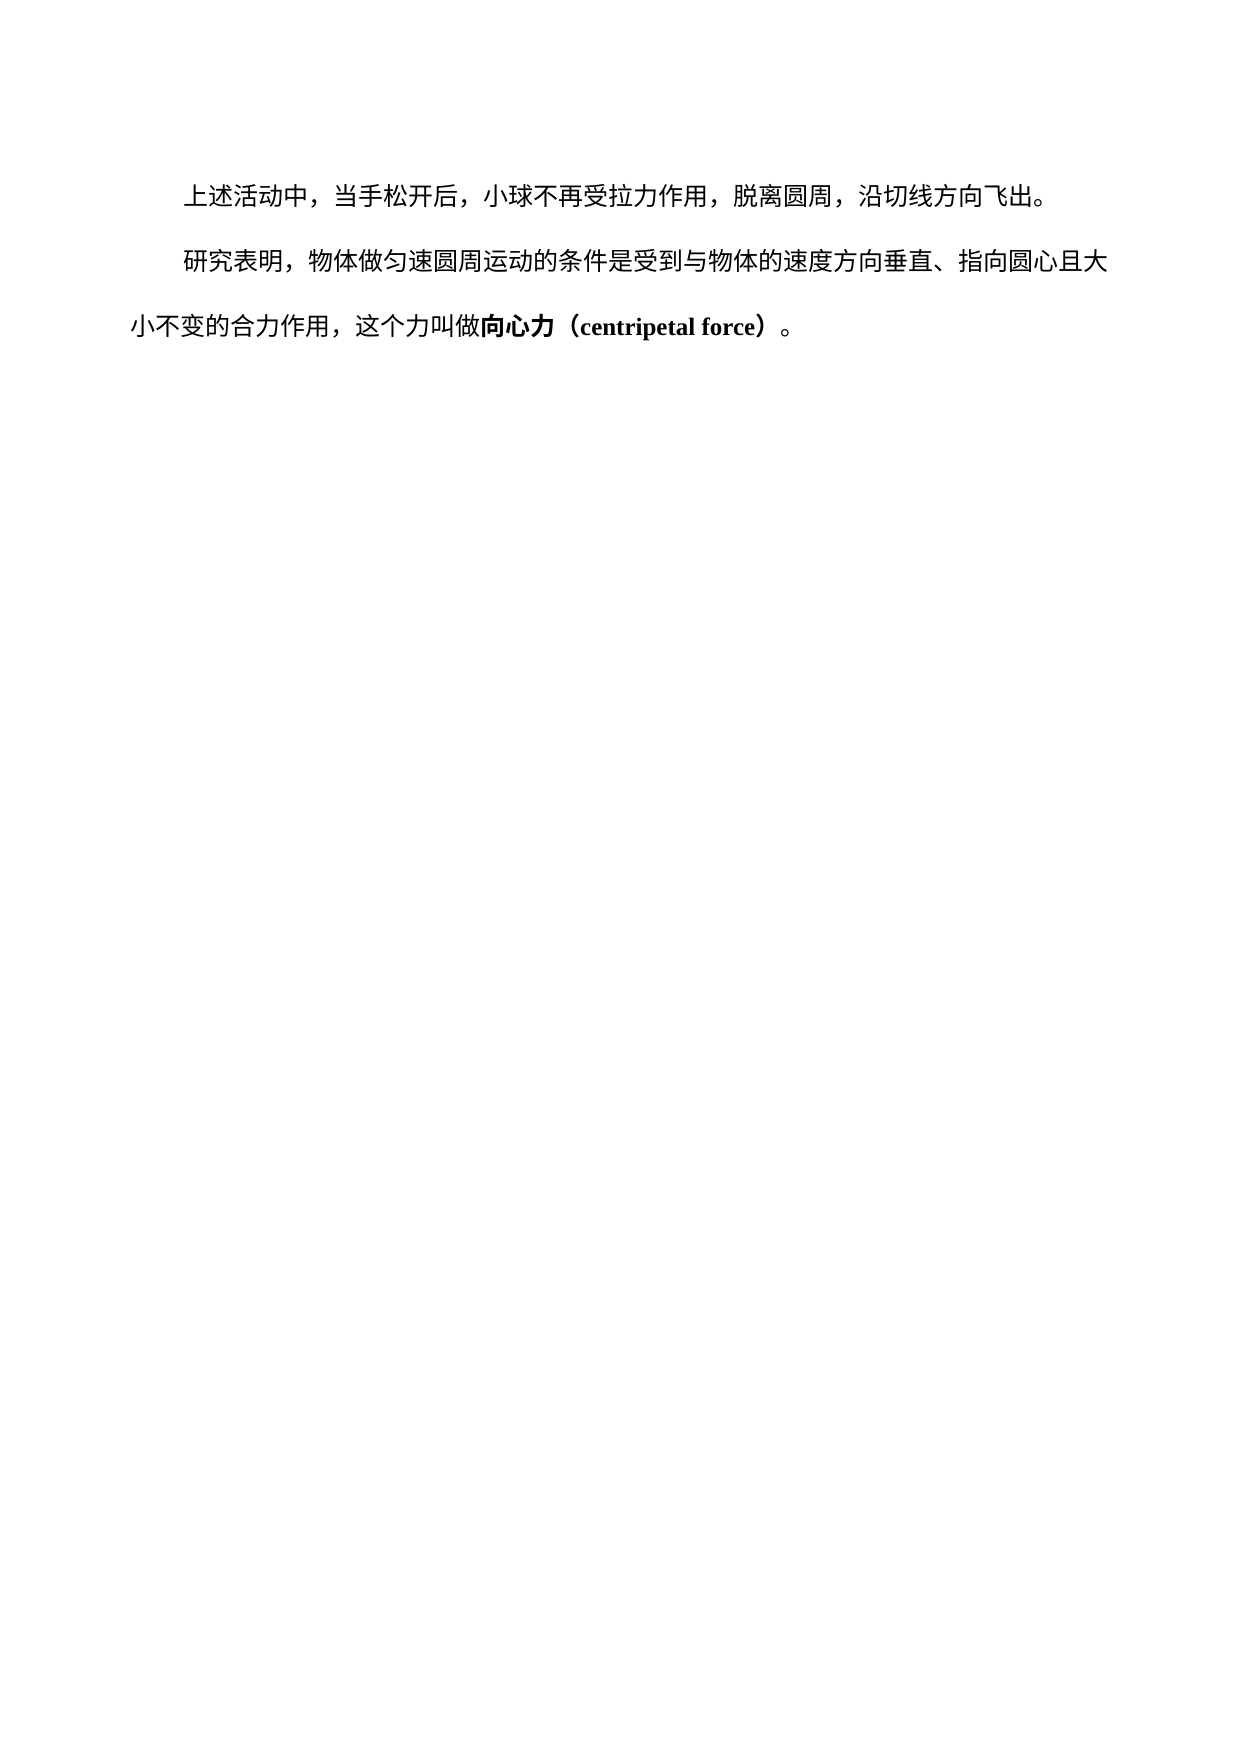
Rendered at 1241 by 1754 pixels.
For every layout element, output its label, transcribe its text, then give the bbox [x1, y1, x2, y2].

text 研究表明，物体做匀速圆周运动的条件是受到与物体的速度方向垂直、指向圆心且大小不变的合力作用，这个力叫做向心力（centripetal force）。 [130, 227, 1110, 357]
text 上述活动中，当手松开后，小球不再受拉力作用，脱离圆周，沿切线方向飞出。 [130, 162, 1110, 227]
